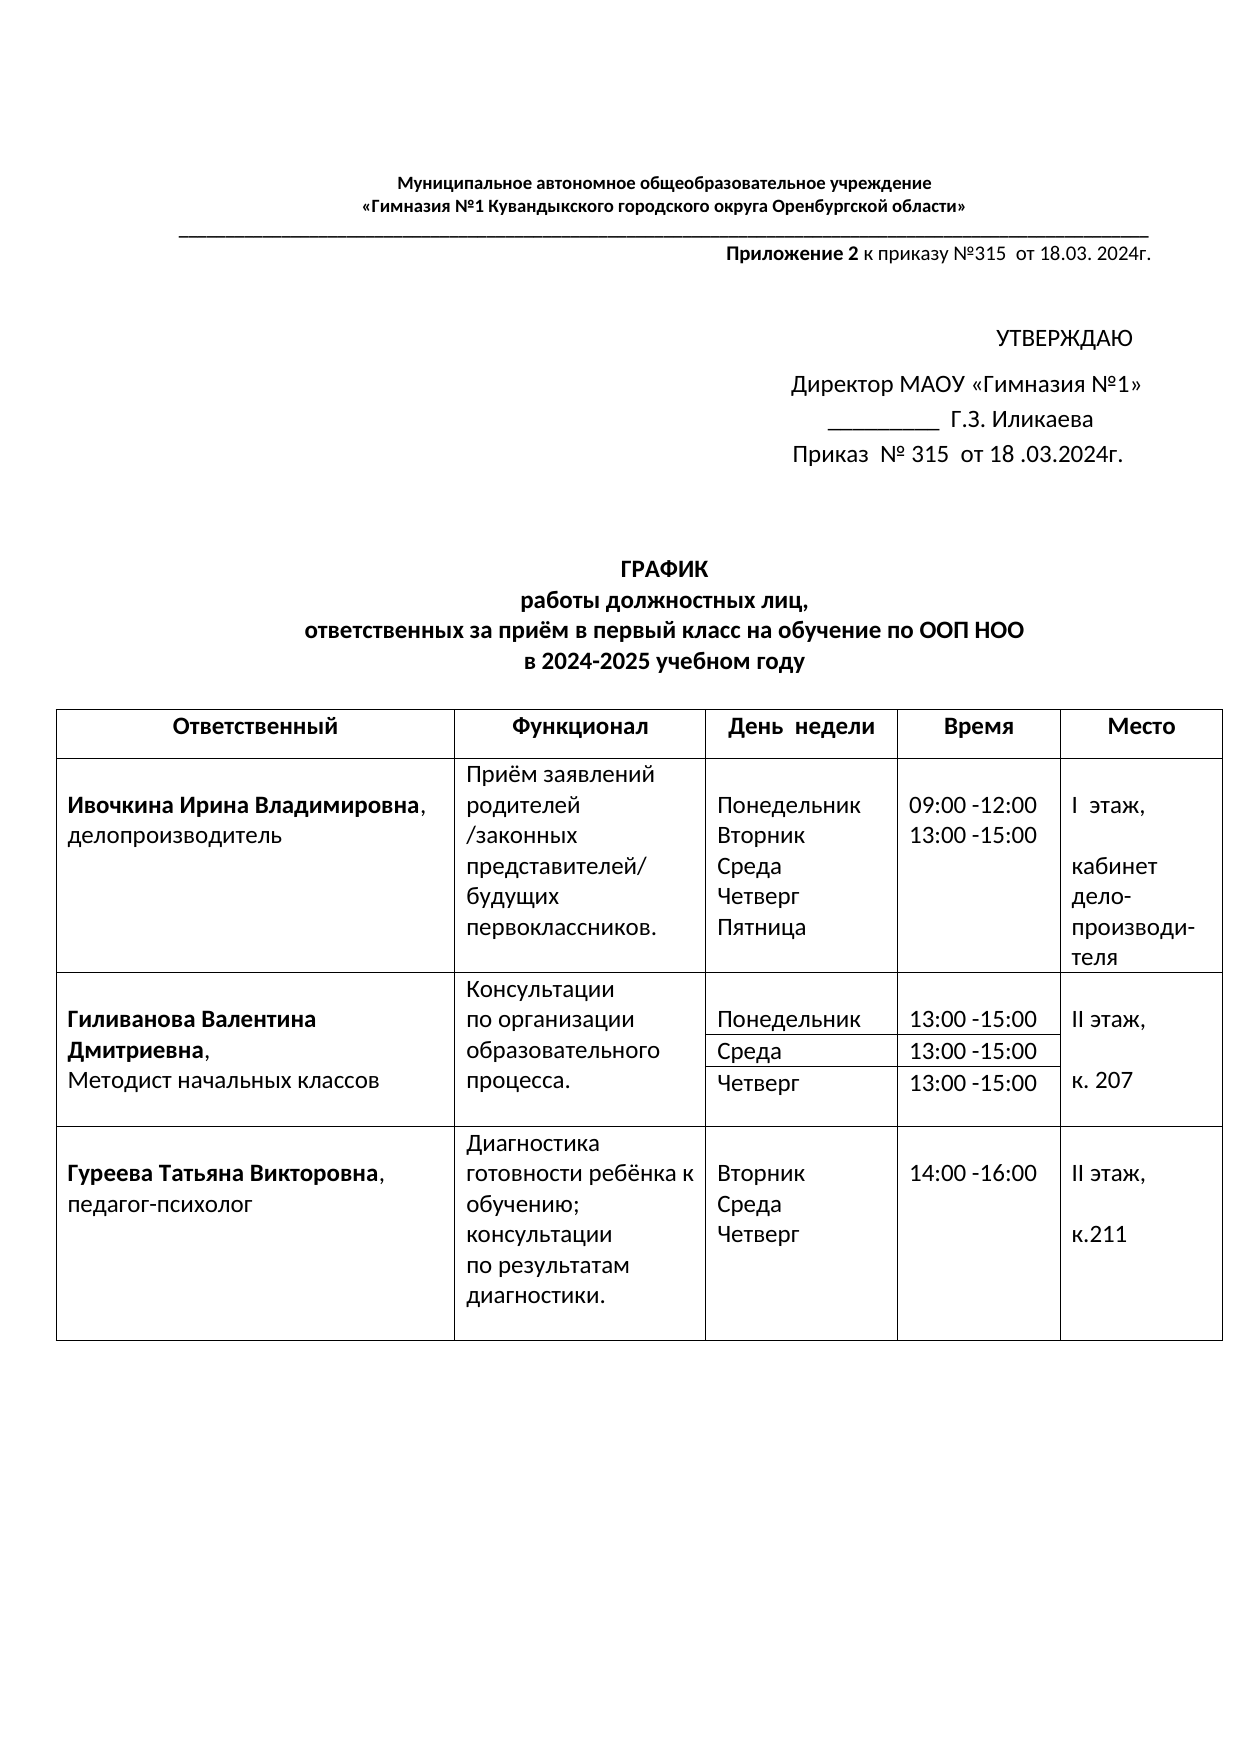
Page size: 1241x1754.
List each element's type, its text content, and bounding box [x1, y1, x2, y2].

text Приложение 2 к приказу №315 от 18.03. 2024г. [177, 240, 1152, 265]
table_cell Четверг [706, 1067, 897, 1126]
table_header Время [898, 710, 1060, 757]
table_cell Гиливанова Валентина Дмитриевна, Методист начальных классов [57, 973, 454, 1126]
text _________ Г.З. Иликаева [177, 403, 1152, 433]
text «Гимназия №1 Кувандыкского городского округа Оренбургской области» [177, 194, 1152, 217]
text Директор МАОУ «Гимназия №1» [177, 368, 1152, 398]
text работы должностных лиц, [177, 584, 1152, 614]
table_cell II этаж, к. 207 [1061, 973, 1222, 1126]
table_cell Понедельник Вторник Среда Четверг Пятница [706, 759, 897, 972]
table_cell Среда [706, 1035, 897, 1066]
table_cell Ивочкина Ирина Владимировна, делопроизводитель [57, 759, 454, 972]
table_cell Гуреева Татьяна Викторовна, педагог-психолог [57, 1127, 454, 1340]
table_header Ответственный [57, 710, 454, 757]
table_cell Консультации по организации образовательного процесса. [455, 973, 705, 1126]
table_cell I этаж, кабинет дело- производи- теля [1061, 759, 1222, 972]
text УТВЕРЖДАЮ [177, 322, 1152, 353]
text ответственных за приём в первый класс на обучение по ООП НОО [177, 614, 1152, 645]
text в 2024-2025 учебном году [177, 645, 1152, 676]
text ГРАФИК [177, 553, 1152, 584]
table_cell 13:00 -15:00 [898, 1035, 1060, 1066]
table_cell 13:00 -15:00 [898, 1067, 1060, 1126]
text Приказ № 315 от 18 .03.2024г. [177, 438, 1152, 468]
table_header День недели [706, 710, 897, 757]
table_header Место [1061, 710, 1222, 757]
table_cell II этаж, к.211 [1061, 1127, 1222, 1340]
text Муниципальное автономное общеобразовательное учреждение [177, 171, 1152, 194]
table_cell Понедельник [706, 973, 897, 1034]
table_cell Приём заявлений родителей /законных представителей/ будущих первоклассников. [455, 759, 705, 972]
table_cell 14:00 -16:00 [898, 1127, 1060, 1340]
table_cell Вторник Среда Четверг [706, 1127, 897, 1340]
table_header Функционал [455, 710, 705, 757]
text ________________________________________________________________________________________________________ [177, 217, 1152, 240]
table_cell 09:00 -12:00 13:00 -15:00 [898, 759, 1060, 972]
table_cell Диагностика готовности ребёнка к обучению; консультации по результатам диагностики. [455, 1127, 705, 1340]
table_cell 13:00 -15:00 [898, 973, 1060, 1034]
